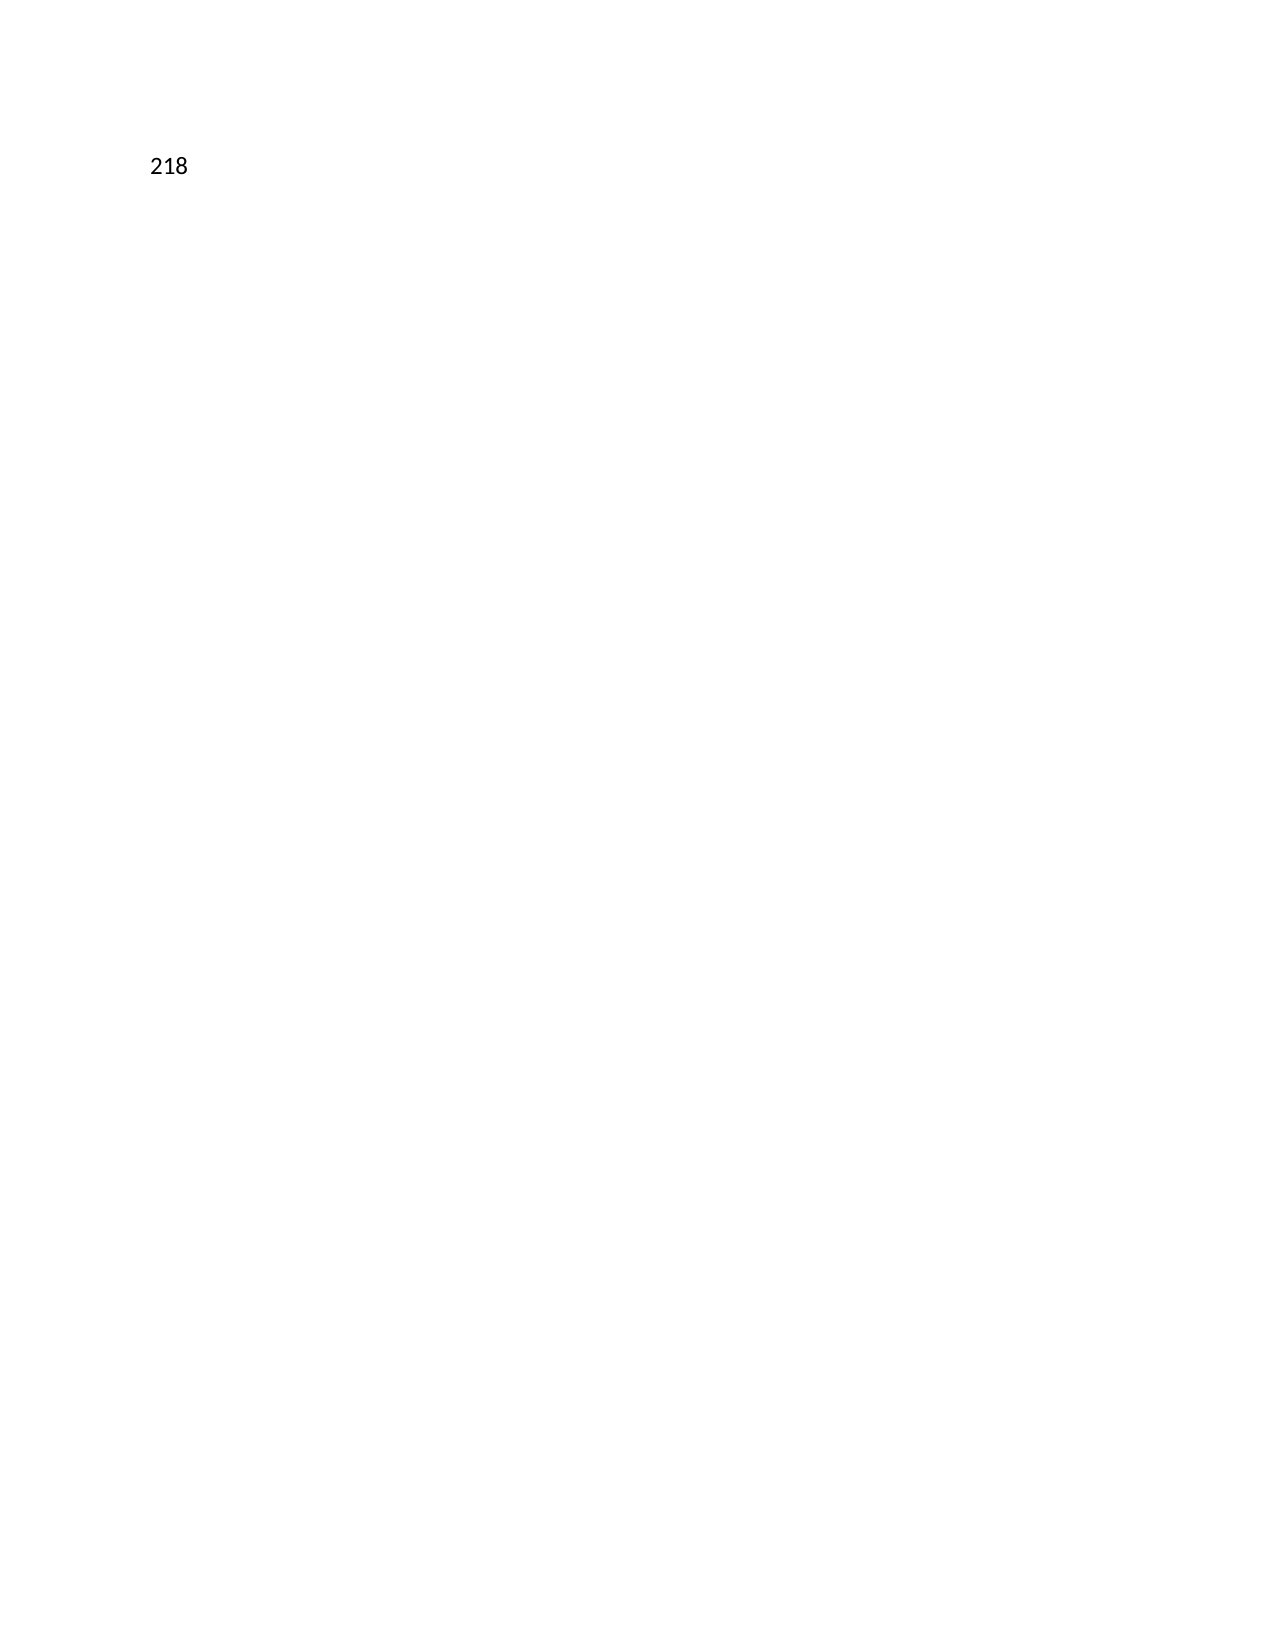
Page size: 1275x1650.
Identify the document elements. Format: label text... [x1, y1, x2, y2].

text 218 [150, 150, 1125, 181]
